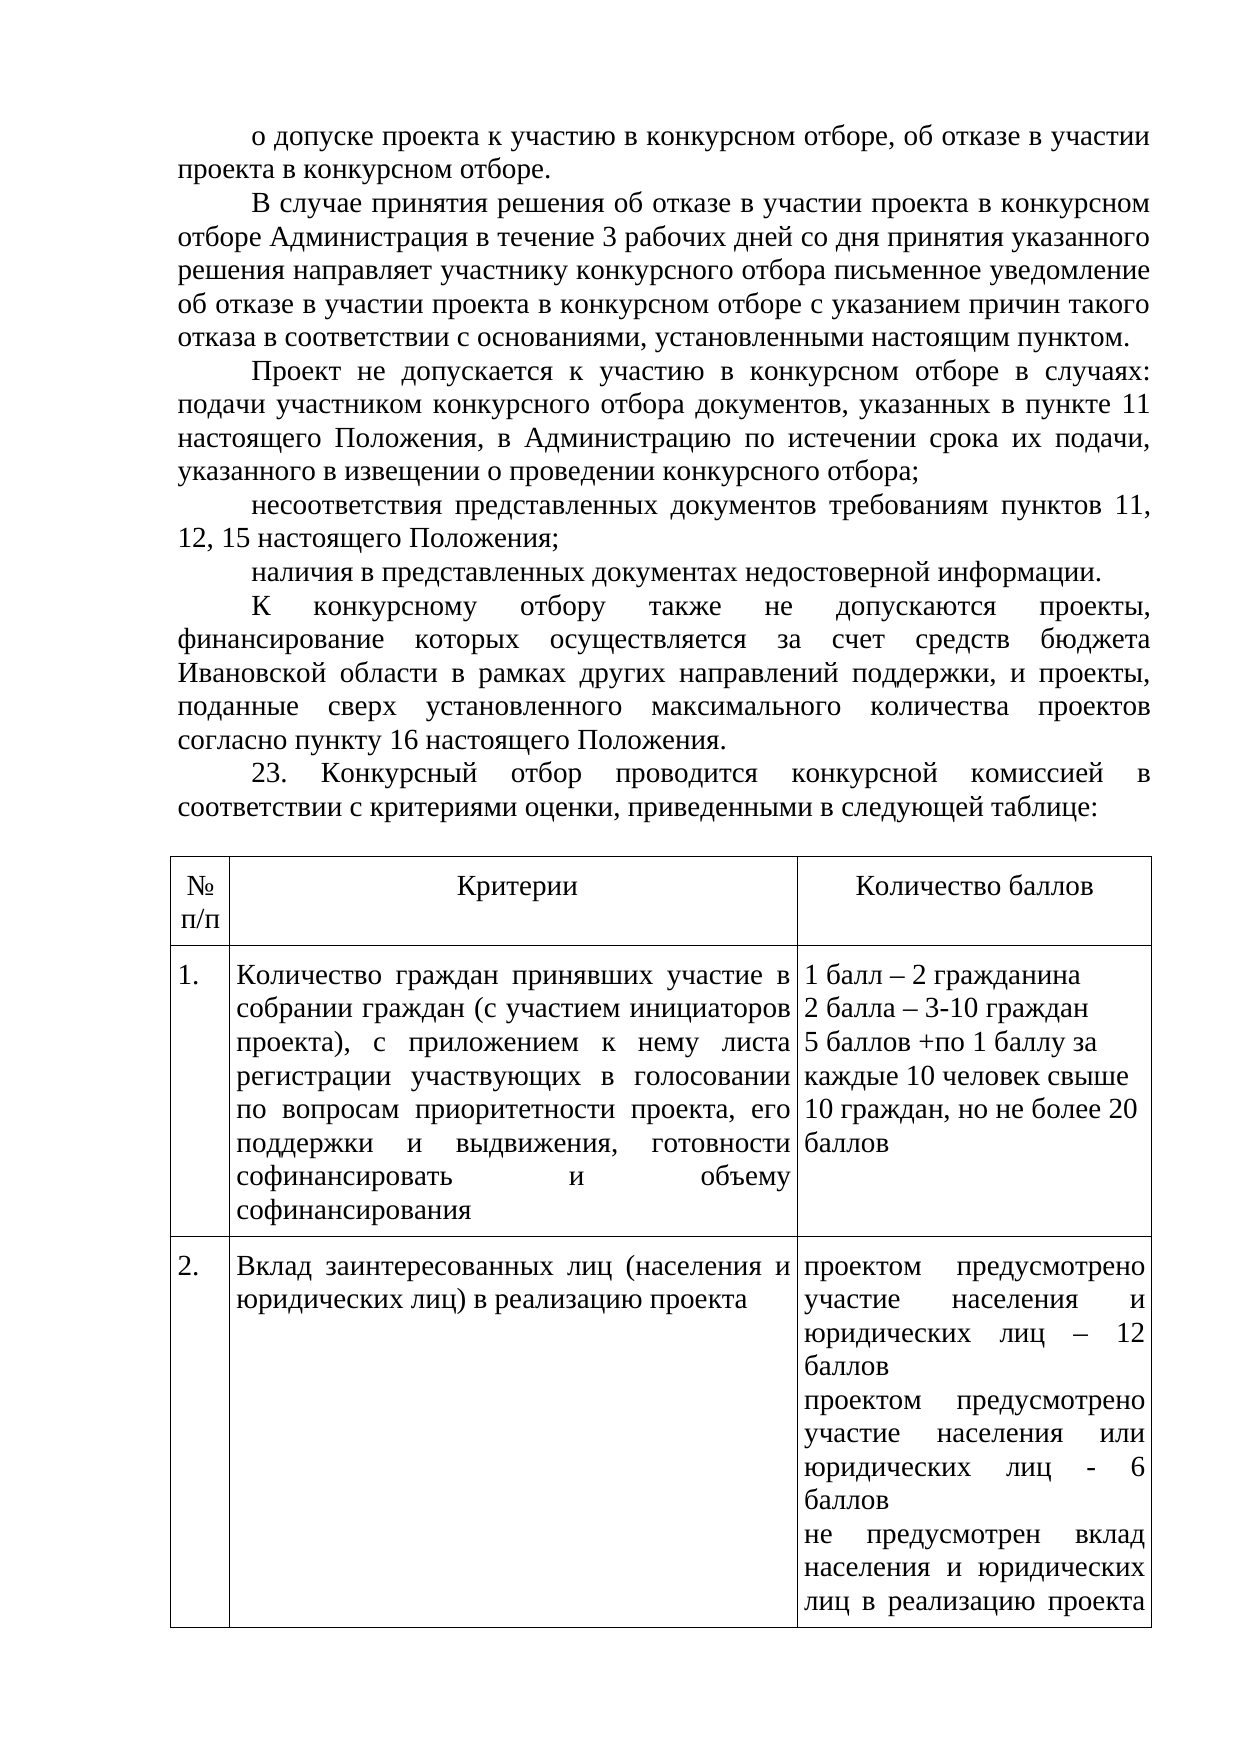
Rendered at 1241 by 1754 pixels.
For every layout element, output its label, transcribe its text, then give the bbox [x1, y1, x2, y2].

text Проект не допускается к участию в конкурсном отборе в случаях: подачи участником конкурсного отбора документов, указанных в пункте 11 настоящего Положения, в Администрацию по истечении срока их подачи, указанного в извещении о проведении конкурсного отбора; [177, 353, 1152, 487]
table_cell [230, 1237, 797, 1627]
text К конкурсному отбору также не допускаются проекты, финансирование которых осуществляется за счет средств бюджета Ивановской области в рамках других направлений поддержки, и проекты, поданные сверх установленного максимального количества проектов согласно пункту 16 настоящего Положения. [177, 588, 1152, 755]
table_cell 1. [171, 946, 229, 1236]
list 23. Конкурсный отбор проводится конкурсной комиссией в соответствии с критериями оценки, приведенными в следующей таблице: [177, 755, 1152, 822]
text несоответствия представленных документов требованиям пунктов 11, 12, 15 настоящего Положения; [177, 487, 1152, 554]
text о допуске проекта к участию в конкурсном отборе, об отказе в участии проекта в конкурсном отборе. [177, 118, 1152, 185]
text наличия в представленных документах недостоверной информации. [177, 554, 1152, 588]
table_header Количество баллов [798, 857, 1151, 945]
table_header № п/п [171, 857, 229, 945]
table_header Критерии [230, 857, 797, 945]
text В случае принятия решения об отказе в участии проекта в конкурсном отборе Администрация в течение 3 рабочих дней со дня принятия указанного решения направляет участнику конкурсного отбора письменное уведомление об отказе в участии проекта в конкурсном отборе с указанием причин такого отказа в соответствии с основаниями, установленными настоящим пунктом. [177, 185, 1152, 353]
table_cell 1 балл – 2 гражданина 2 балла – 3-10 граждан 5 баллов +по 1 баллу за каждые 10 человек свыше 10 граждан, но не более 20 баллов [798, 946, 1151, 1236]
table_cell 2. [171, 1237, 229, 1627]
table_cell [798, 1237, 1151, 1627]
table_cell Количество граждан принявших участие в собрании граждан (с участием инициаторов проекта), с приложением к нему листа регистрации участвующих в голосовании по вопросам приоритетности проекта, его поддержки и выдвижения, готовности софинансировать и объему софинансирования [230, 946, 797, 1236]
